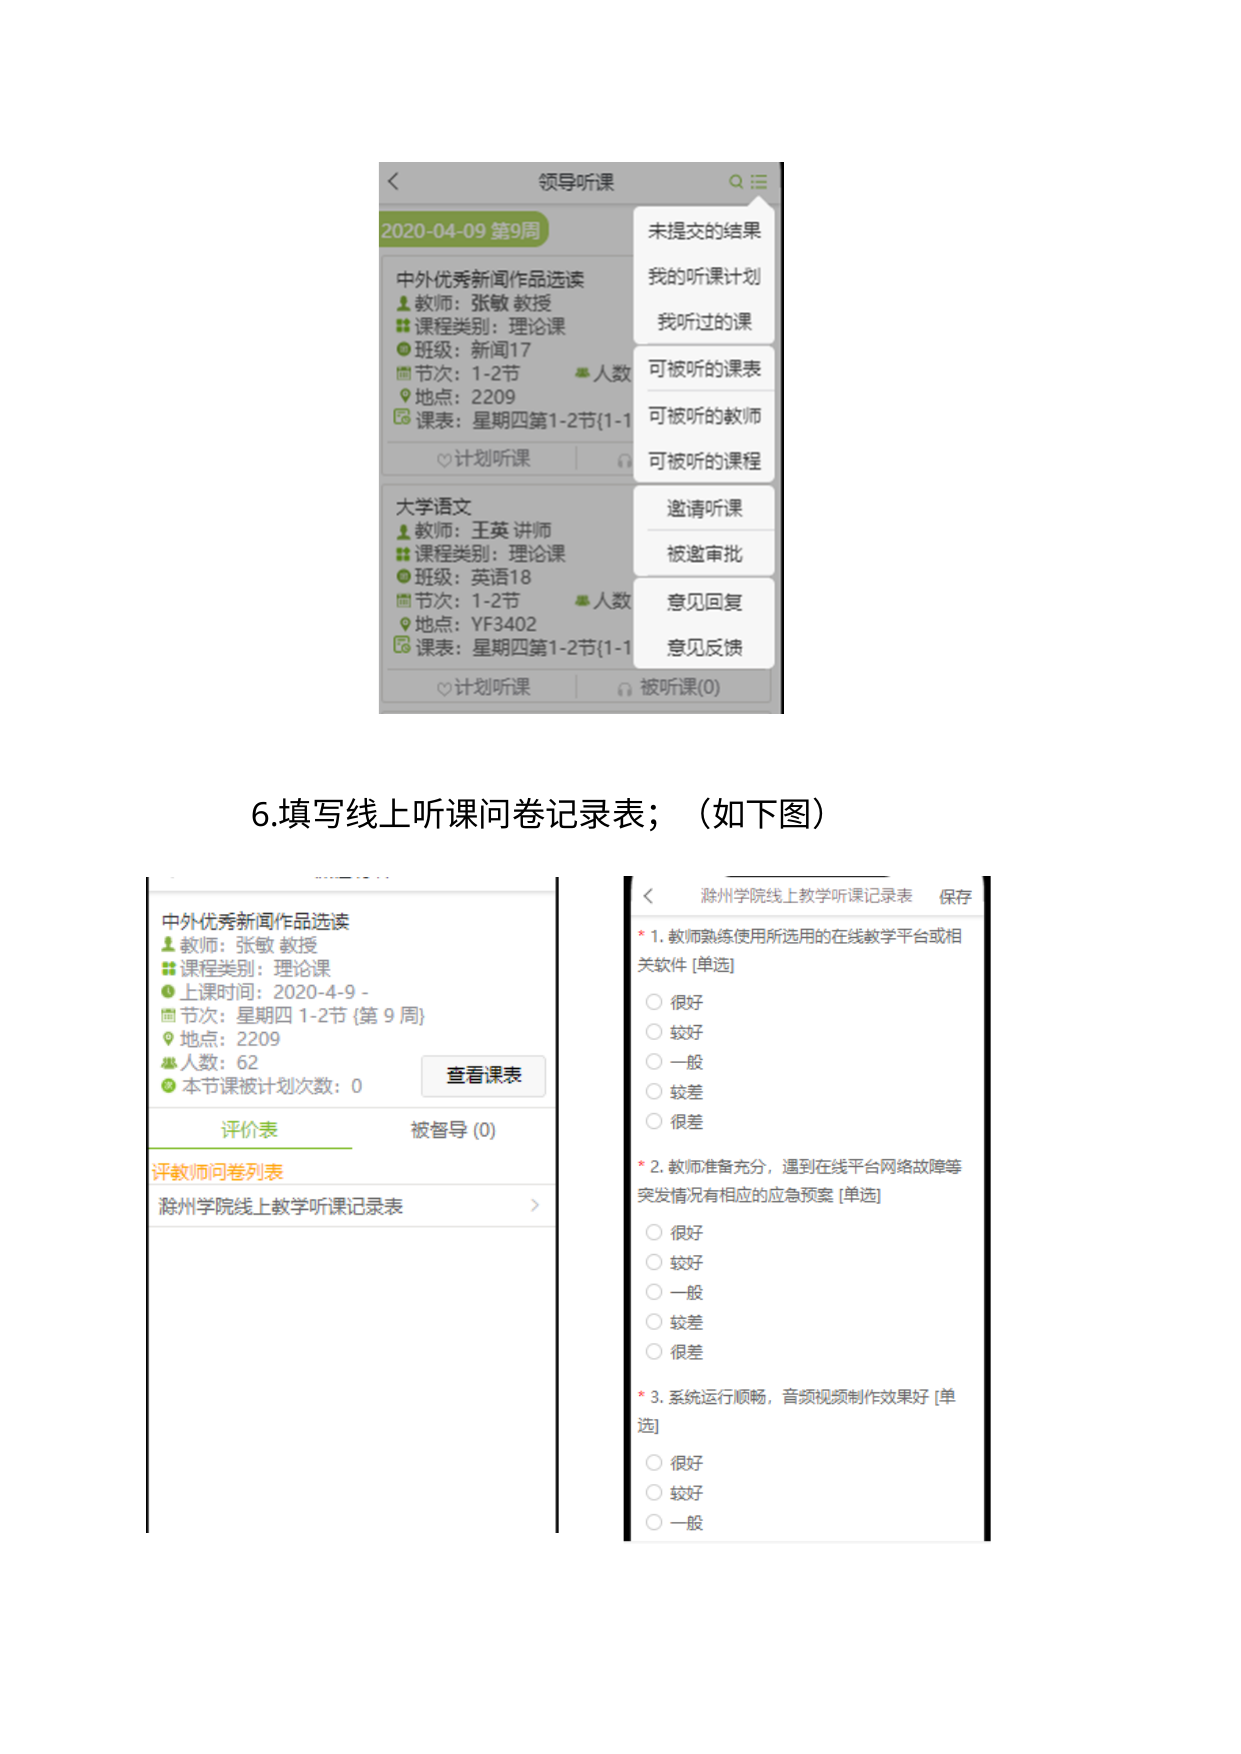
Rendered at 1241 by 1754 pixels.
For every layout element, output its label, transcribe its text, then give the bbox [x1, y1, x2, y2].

text 6.填写线上听课问卷记录表；（如下图） [187, 779, 1053, 844]
picture [146, 877, 559, 1533]
picture [378, 162, 784, 714]
picture [623, 876, 991, 1544]
